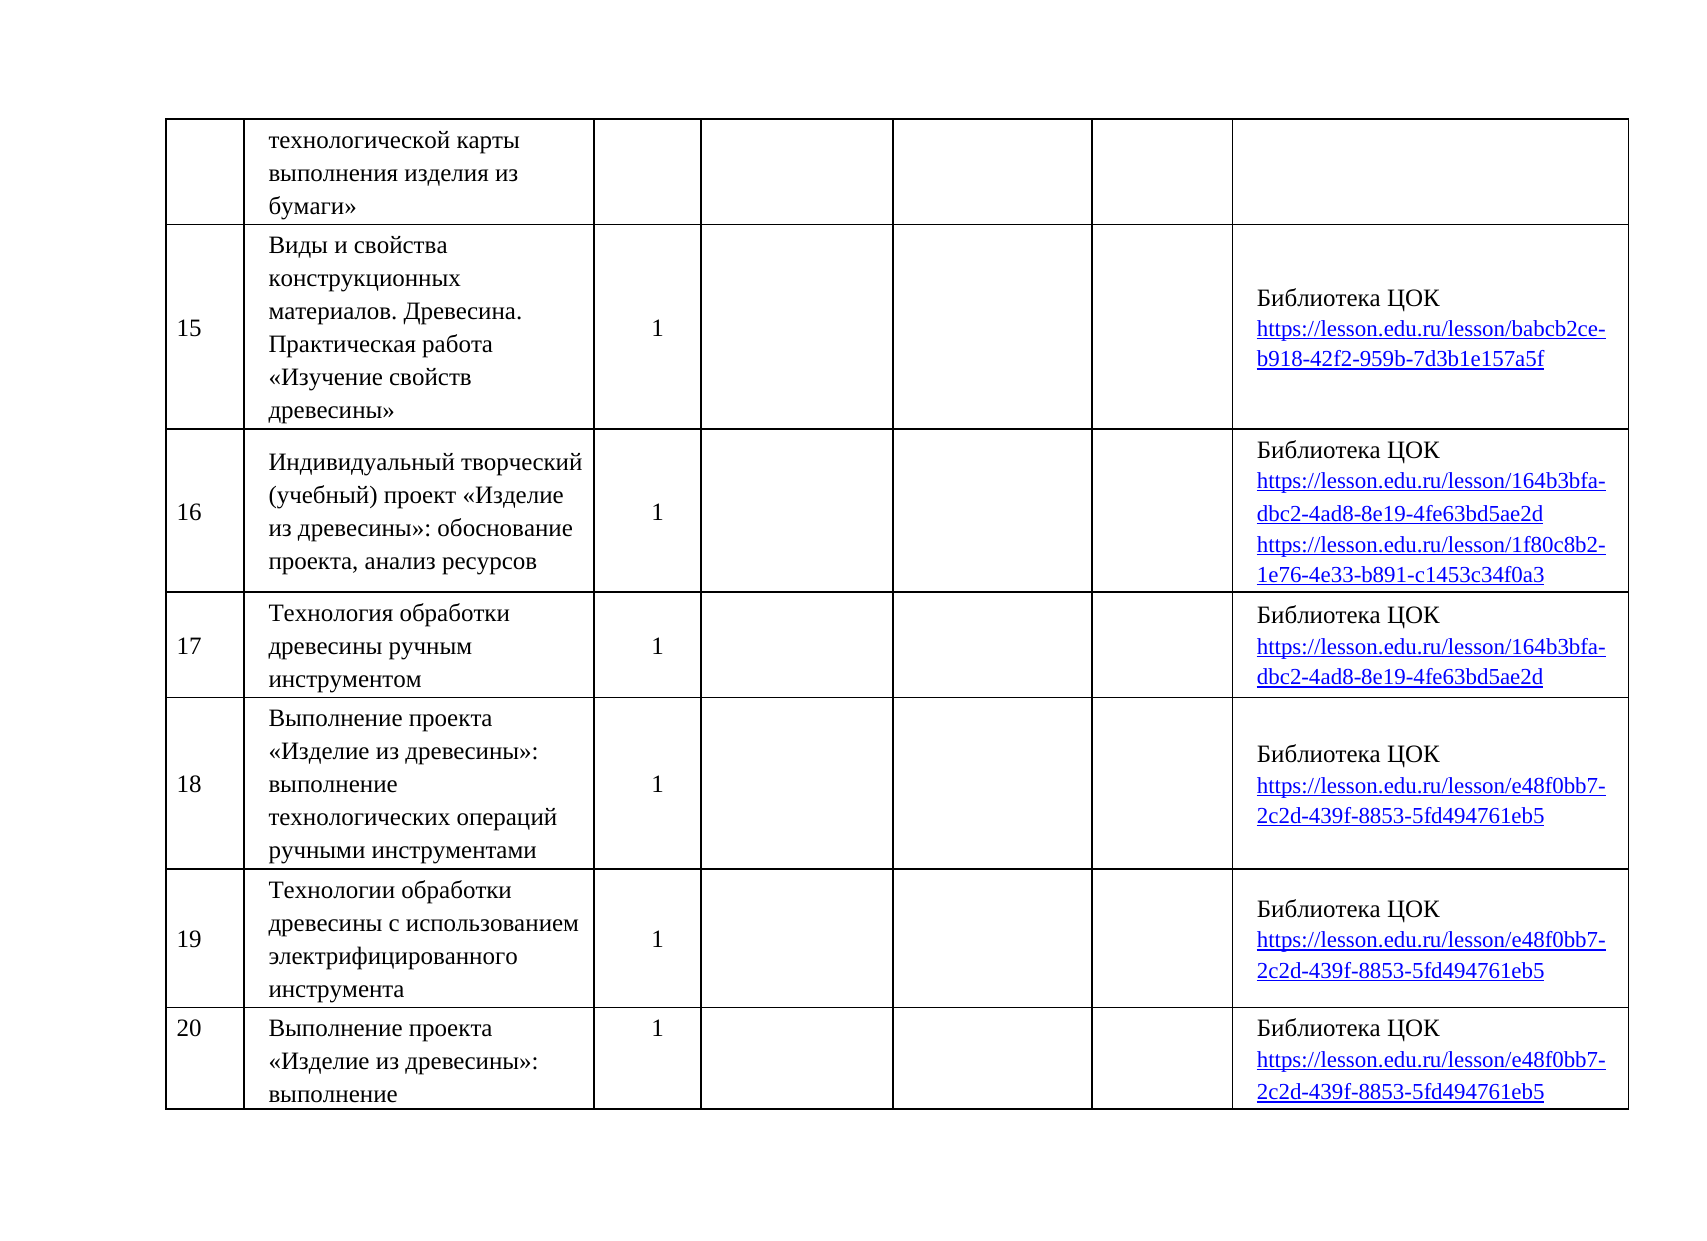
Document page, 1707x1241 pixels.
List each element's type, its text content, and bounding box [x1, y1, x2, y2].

table_cell [1093, 120, 1232, 223]
table_cell Библиотека ЦОК https://lesson.edu.ru/lesson/164b3bfa-dbc2-4ad8-8e19-4fe63bd5ae2d https://lesson.edu.ru/lesson/1f80c8b2-1e76-4e33-b891-c1453c34f0a3 [1233, 430, 1628, 591]
table_cell Библиотека ЦОК https://lesson.edu.ru/lesson/e48f0bb7-2c2d-439f-8853-5fd494761eb5 [1233, 870, 1628, 1006]
table_cell 1 [595, 430, 700, 591]
table_cell [702, 870, 892, 1006]
table_cell 1 [595, 870, 700, 1006]
table_cell 20 [167, 1008, 243, 1108]
table_cell [702, 1008, 892, 1108]
table_cell Виды и свойства конструкционных материалов. Древесина. Практическая работа «Изучение свойств древесины» [245, 225, 593, 428]
table_cell 19 [167, 870, 243, 1006]
table_cell Библиотека ЦОК https://lesson.edu.ru/lesson/e48f0bb7-2c2d-439f-8853-5fd494761eb5 [1233, 698, 1628, 868]
table_cell Библиотека ЦОК https://lesson.edu.ru/lesson/babcb2ce-b918-42f2-959b-7d3b1e157a5f [1233, 225, 1628, 428]
table_cell [702, 698, 892, 868]
table_cell Выполнение проекта «Изделие из древесины»: выполнение технологических операций ручными инструментами [245, 698, 593, 868]
table_cell [1093, 593, 1232, 696]
table_cell Индивидуальный творческий (учебный) проект «Изделие из древесины»: обоснование проекта, анализ ресурсов [245, 430, 593, 591]
table_cell [894, 593, 1091, 696]
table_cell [245, 120, 593, 223]
table_cell 1 [595, 698, 700, 868]
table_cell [1233, 1008, 1628, 1108]
table_cell [1093, 698, 1232, 868]
table_cell 1 [595, 1008, 700, 1108]
table_cell [702, 430, 892, 591]
table_cell [894, 698, 1091, 868]
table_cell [1233, 120, 1628, 223]
table_cell [1093, 870, 1232, 1006]
table_cell [1093, 430, 1232, 591]
table_cell Библиотека ЦОК https://lesson.edu.ru/lesson/164b3bfa-dbc2-4ad8-8e19-4fe63bd5ae2d [1233, 593, 1628, 696]
table_cell 16 [167, 430, 243, 591]
table_cell 1 [595, 120, 700, 223]
table_cell 15 [167, 225, 243, 428]
table_cell [702, 120, 892, 223]
table_cell [894, 225, 1091, 428]
table_cell 18 [167, 698, 243, 868]
table_cell [894, 1008, 1091, 1108]
table_cell Технологии обработки древесины с использованием электрифицированного инструмента [245, 870, 593, 1006]
table_cell [1093, 1008, 1232, 1108]
table_cell 14 [167, 120, 243, 223]
table_cell [894, 120, 1091, 223]
table_cell [702, 225, 892, 428]
table_cell 1 [595, 593, 700, 696]
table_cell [245, 1008, 593, 1108]
table_cell [894, 870, 1091, 1006]
table_cell [1093, 225, 1232, 428]
table_cell [702, 593, 892, 696]
table_cell [894, 430, 1091, 591]
table_cell 17 [167, 593, 243, 696]
table_cell Технология обработки древесины ручным инструментом [245, 593, 593, 696]
table_cell 1 [595, 225, 700, 428]
